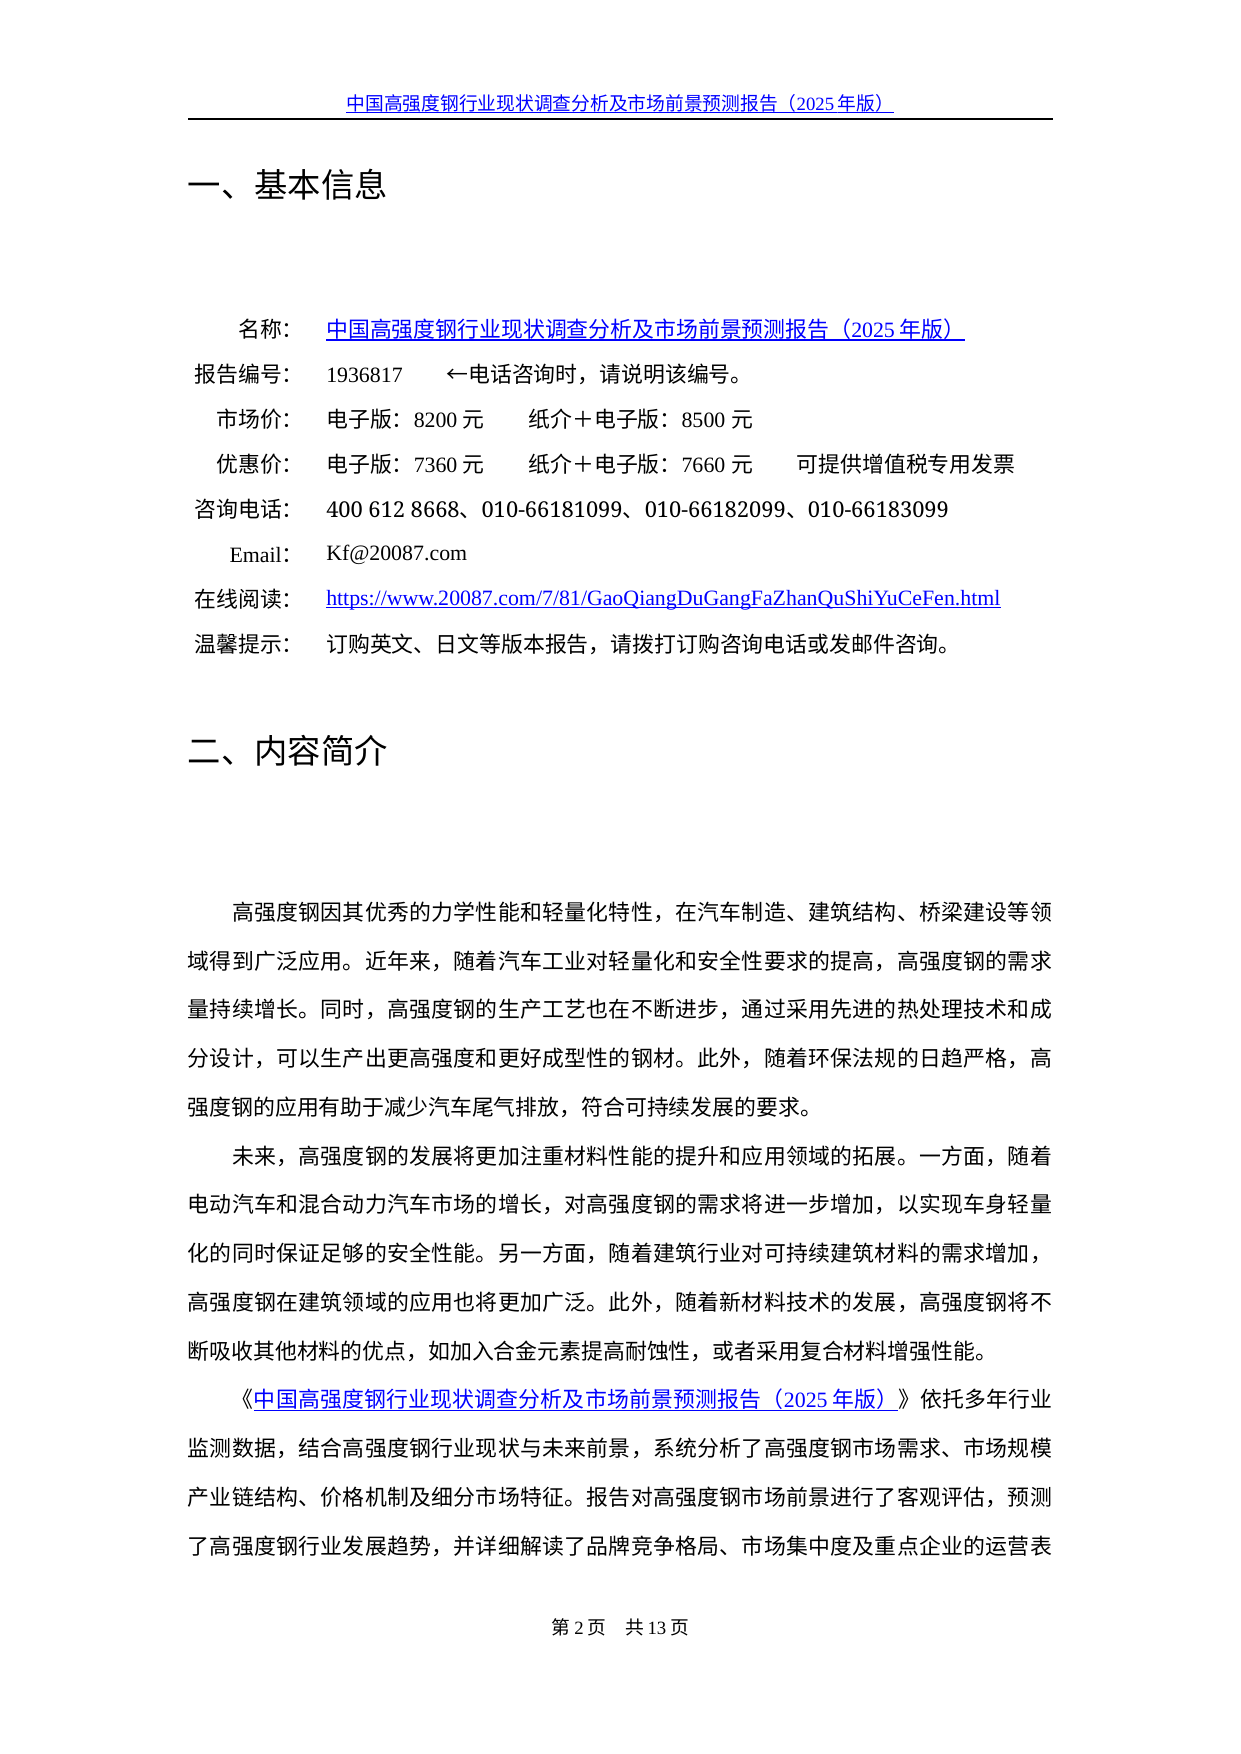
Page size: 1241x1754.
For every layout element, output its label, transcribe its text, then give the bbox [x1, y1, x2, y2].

table_cell 电子版：7360 元 纸介＋电子版：7660 元 可提供增值税专用发票 [315, 447, 1073, 492]
table_cell 1936817 ←电话咨询时，请说明该编号。 [315, 357, 1073, 402]
table_cell 优惠价： [167, 447, 315, 492]
table_cell 咨询电话： [167, 492, 315, 537]
table_cell 电子版：8200 元 纸介＋电子版：8500 元 [315, 402, 1073, 447]
table_cell 订购英文、日文等版本报告，请拨打订购咨询电话或发邮件咨询。 [315, 627, 1073, 672]
table_header 名称： [167, 312, 315, 357]
title 一、基本信息 [187, 150, 1053, 215]
table_cell Kf@20087.com [315, 537, 1073, 582]
table_header 中国高强度钢行业现状调查分析及市场前景预测报告（2025年版） [315, 312, 1073, 357]
table_cell 市场价： [167, 402, 315, 447]
table_cell 报告编号： [167, 357, 315, 402]
table_cell [315, 582, 1073, 627]
table_cell 温馨提示： [167, 627, 315, 672]
table_cell 在线阅读： [167, 582, 315, 627]
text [187, 894, 1053, 1561]
title 二、内容简介 [187, 717, 1053, 782]
table_cell 400 612 8668、010-66181099、010-66182099、010-66183099 [315, 492, 1073, 537]
table_cell Email： [167, 537, 315, 582]
